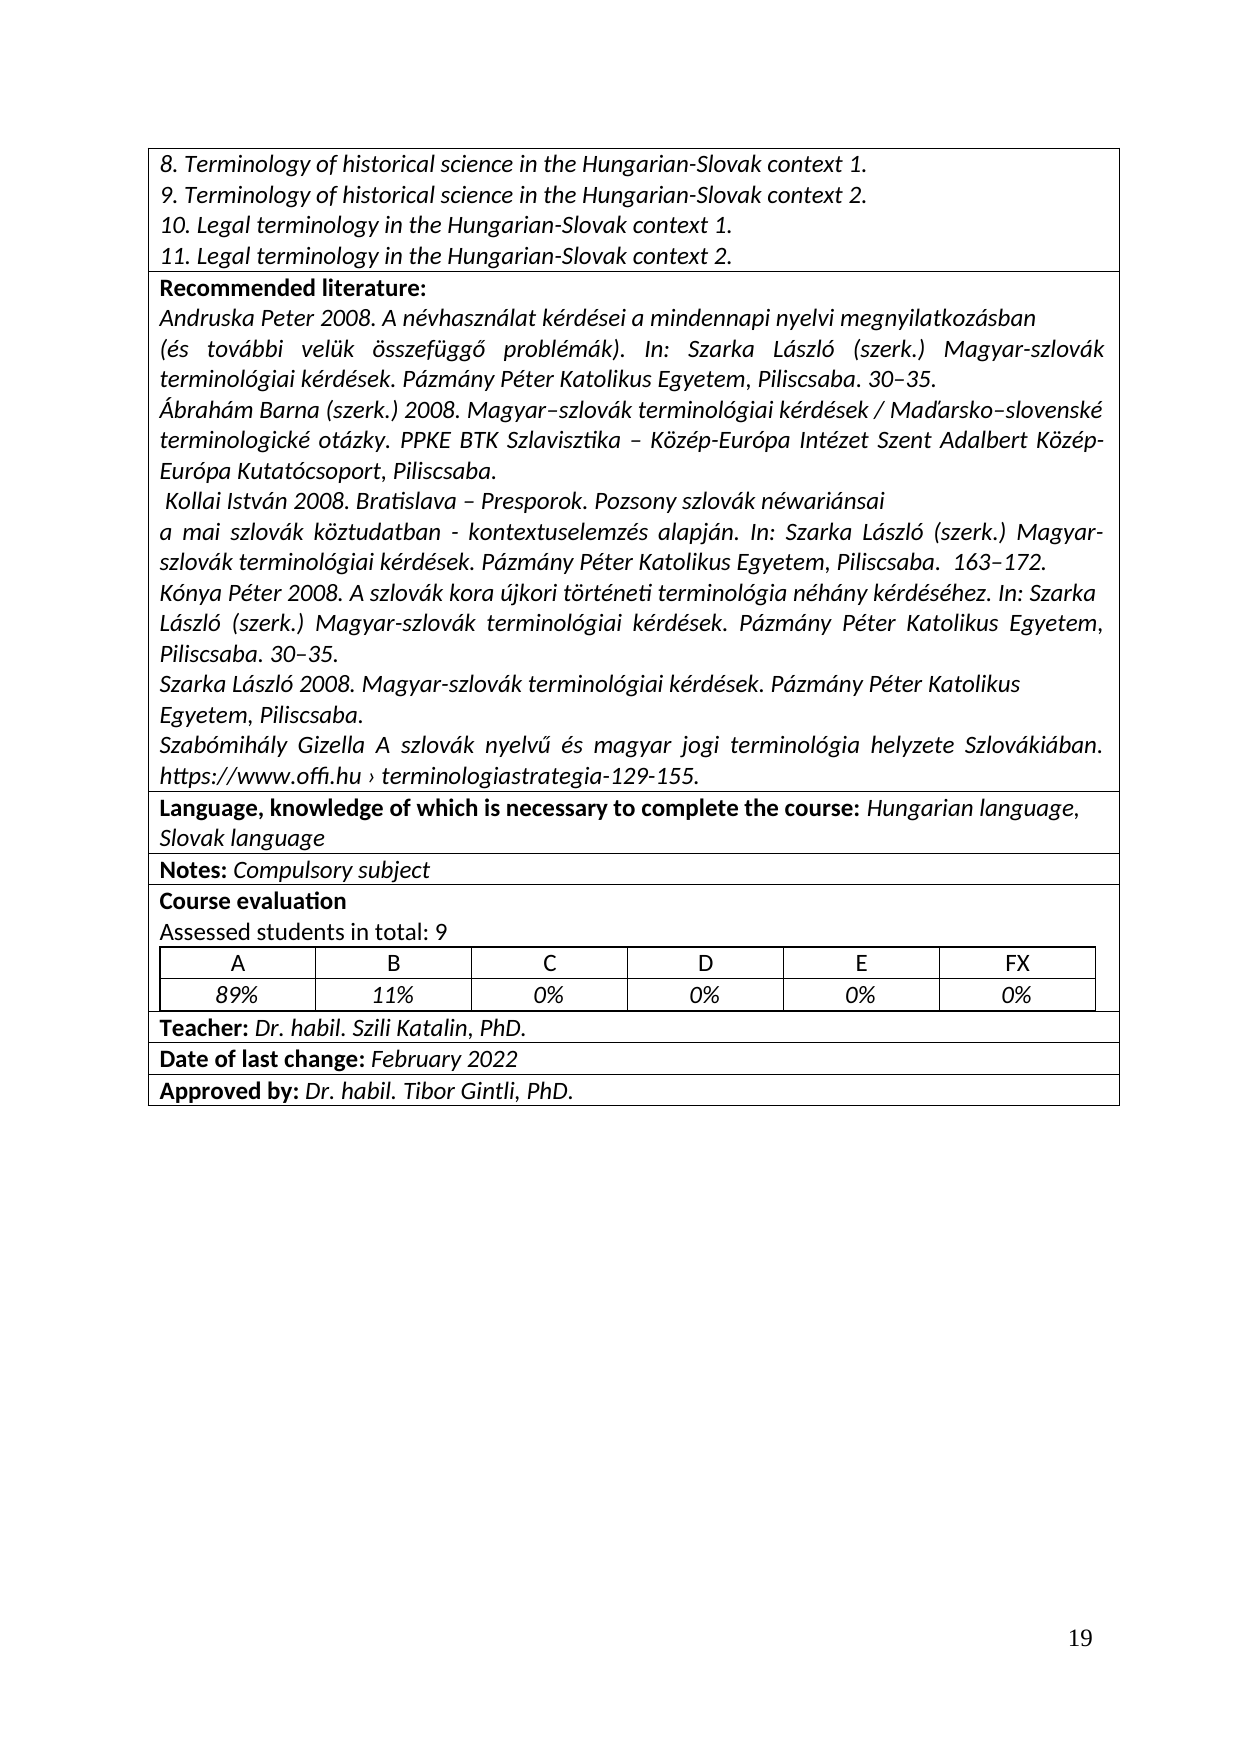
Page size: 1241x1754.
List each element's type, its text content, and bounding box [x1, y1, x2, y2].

table_cell Language, knowledge of which is necessary to complete the course: Hungarian language, Slovak language [149, 792, 1119, 853]
table_cell Course evaluation Assessed students in total: 9 [149, 885, 1119, 1011]
table_cell Approved by: Dr. habil. Tibor Gintli, PhD. [149, 1075, 1119, 1105]
table_cell Notes: Compulsory subject [149, 854, 1119, 884]
table_cell Date of last change: February 2022 [149, 1043, 1119, 1074]
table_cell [149, 149, 1119, 271]
table_cell Recommended literature: Andruska Peter 2008. A névhasználat kérdései a mindennapi nyelvi megnyilatkozásban (és további velük összefüggő problémák). In: Szarka László (szerk.) Magyar-szlovák terminológiai kérdések. Pázmány Péter Katolikus Egyetem, Piliscsaba. 30–35. Ábrahám Barna (szerk.) 2008. Magyar–szlovák terminológiai kérdések / Maďarsko–slovenské terminologické otázky. PPKE BTK Szlavisztika – Közép-Európa Intézet Szent Adalbert Közép-Európa Kutatócsoport, Piliscsaba. Kollai István 2008. Bratislava – Presporok. Pozsony szlovák néwariánsai a mai szlovák köztudatban - kontextuselemzés alapján. In: Szarka László (szerk.) Magyar-szlovák terminológiai kérdések. Pázmány Péter Katolikus Egyetem, Piliscsaba. 163–172. Kónya Péter 2008. A szlovák kora újkori történeti terminológia néhány kérdéséhez. In: Szarka László (szerk.) Magyar-szlovák terminológiai kérdések. Pázmány Péter Katolikus Egyetem, Piliscsaba. 30–35. Szarka László 2008. Magyar-szlovák terminológiai kérdések. Pázmány Péter Katolikus Egyetem, Piliscsaba. Szabómihály Gizella A szlovák nyelvű és magyar jogi terminológia helyzete Szlovákiában. https://www.offi.hu › terminologiastrategia-129-155. [149, 272, 1119, 791]
table_cell Teacher: Dr. habil. Szili Katalin, PhD. [149, 1012, 1119, 1042]
